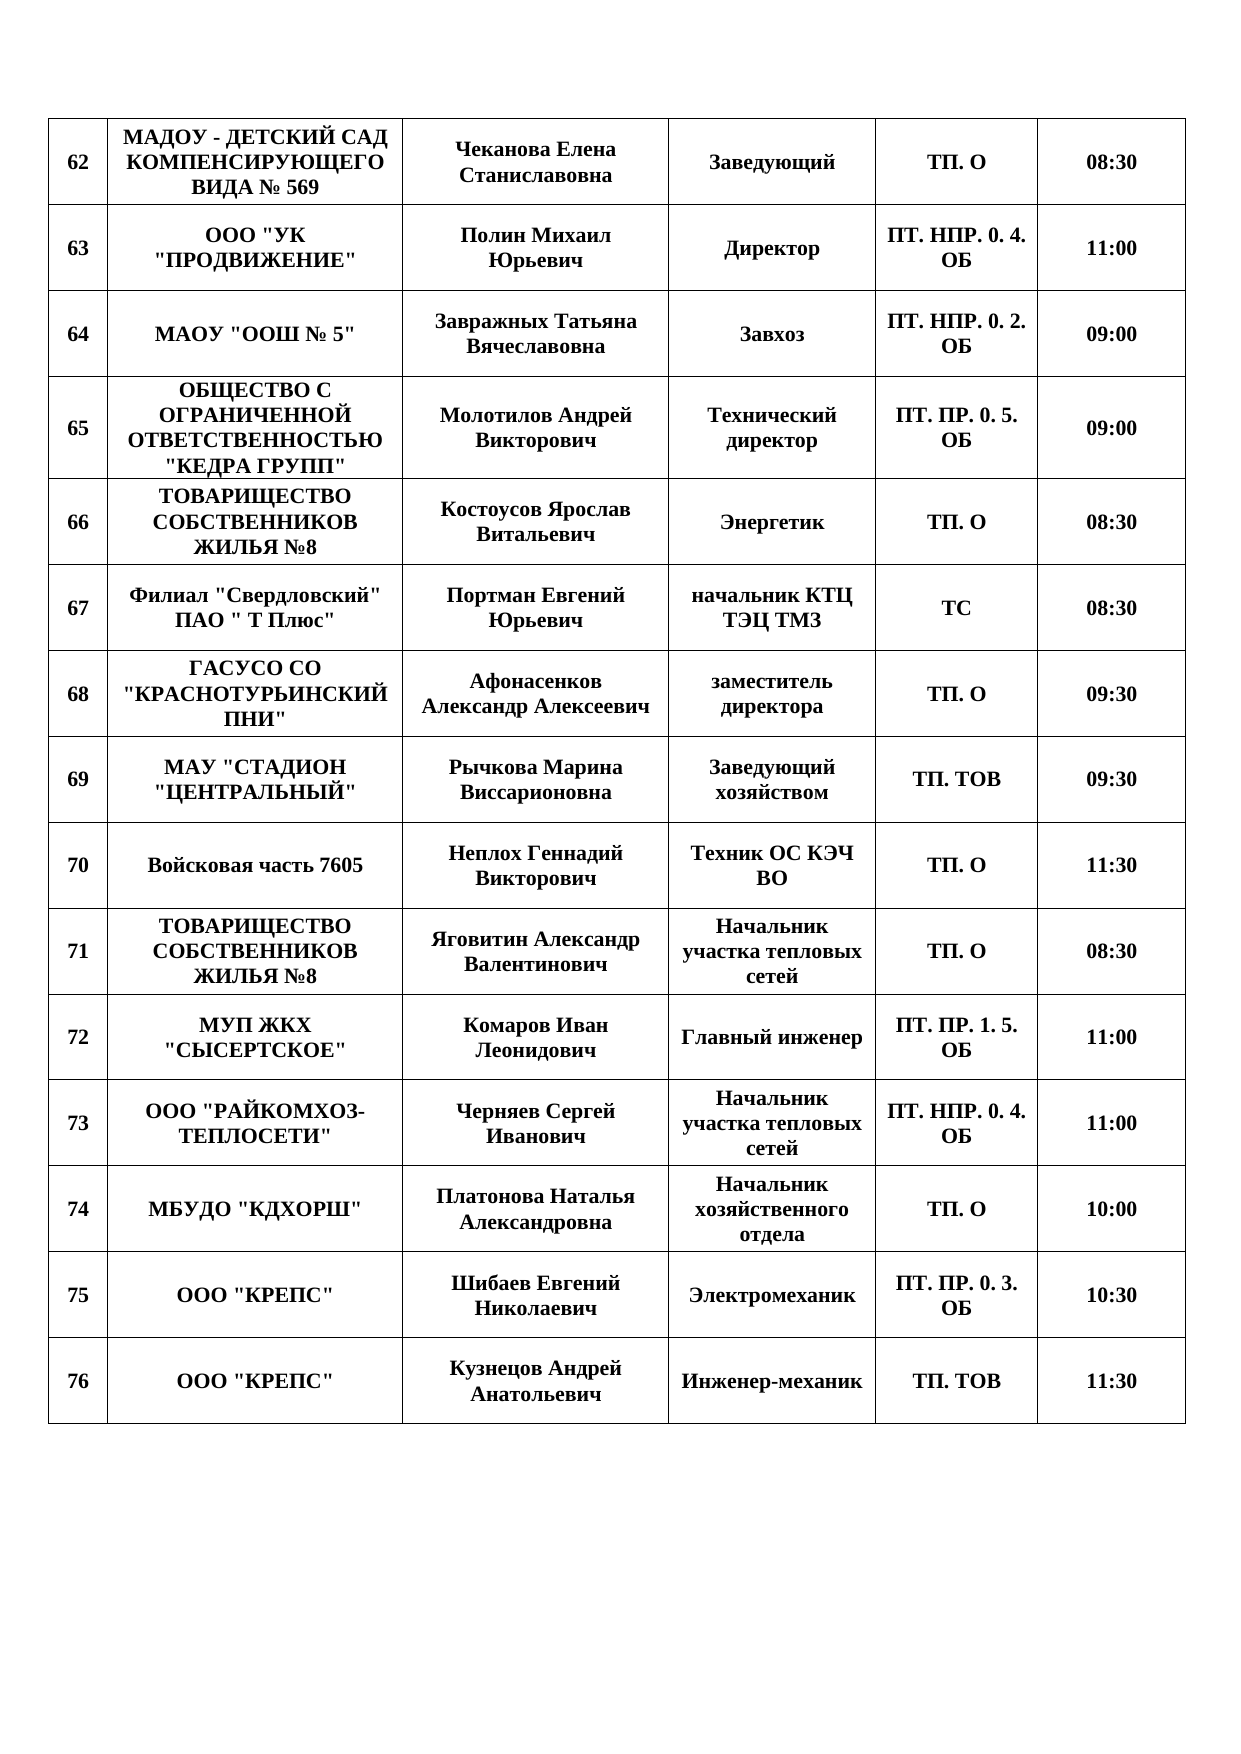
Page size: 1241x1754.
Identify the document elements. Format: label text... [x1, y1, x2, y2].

table_cell 11:00 [1038, 205, 1185, 290]
table_cell ООО "РАЙКОМХОЗ-ТЕПЛОСЕТИ" [108, 1080, 402, 1165]
table_cell Главный инженер [669, 995, 875, 1079]
table_cell 09:30 [1038, 737, 1185, 822]
table_cell ГАСУСО СО "КРАСНОТУРЬИНСКИЙ ПНИ" [108, 651, 402, 736]
table_cell ПТ. НПР. 0. 4. ОБ [876, 1080, 1037, 1165]
table_cell МБУДО "КДХОРШ" [108, 1166, 402, 1251]
table_cell начальник КТЦ ТЭЦ ТМЗ [669, 565, 875, 650]
table_cell 11:00 [1038, 1080, 1185, 1165]
table_cell Черняев Сергей Иванович [403, 1080, 668, 1165]
table_cell МАДОУ - ДЕТСКИЙ САД КОМПЕНСИРУЮЩЕГО ВИДА № 569 [108, 119, 402, 204]
table_cell ТОВАРИЩЕСТВО СОБСТВЕННИКОВ ЖИЛЬЯ №8 [108, 909, 402, 993]
table_cell Афонасенков Александр Алексеевич [403, 651, 668, 736]
table_cell МАОУ "ООШ № 5" [108, 291, 402, 376]
table_cell ТП. О [876, 1166, 1037, 1251]
table_cell ПТ. НПР. 0. 2. ОБ [876, 291, 1037, 376]
table_cell ТП. О [876, 823, 1037, 907]
table_cell Начальник хозяйственного отдела [669, 1166, 875, 1251]
table_cell МАУ "СТАДИОН "ЦЕНТРАЛЬНЫЙ" [108, 737, 402, 822]
table_cell Филиал "Свердловский" ПАО " Т Плюс" [108, 565, 402, 650]
table_cell Платонова Наталья Александровна [403, 1166, 668, 1251]
table_cell 67 [49, 565, 107, 650]
table_cell 08:30 [1038, 119, 1185, 204]
table_cell 64 [49, 291, 107, 376]
table_cell 11:30 [1038, 823, 1185, 907]
table_cell Заведующий [669, 119, 875, 204]
table_cell 09:30 [1038, 651, 1185, 736]
table_cell Завхоз [669, 291, 875, 376]
table_cell Портман Евгений Юрьевич [403, 565, 668, 650]
table_cell Полин Михаил Юрьевич [403, 205, 668, 290]
table_cell Яговитин Александр Валентинович [403, 909, 668, 993]
table_cell ТП. ТОВ [876, 737, 1037, 822]
table_cell 10:00 [1038, 1166, 1185, 1251]
table_cell Костоусов Ярослав Витальевич [403, 479, 668, 564]
table_cell Неплох Геннадий Викторович [403, 823, 668, 907]
table_cell Инженер-механик [669, 1338, 875, 1423]
table_cell 66 [49, 479, 107, 564]
table_cell Кузнецов Андрей Анатольевич [403, 1338, 668, 1423]
table_cell ООО "УК "ПРОДВИЖЕНИЕ" [108, 205, 402, 290]
table_cell Комаров Иван Леонидович [403, 995, 668, 1079]
table_cell 72 [49, 995, 107, 1079]
table_cell МУП ЖКХ "СЫСЕРТСКОЕ" [108, 995, 402, 1079]
table_cell 70 [49, 823, 107, 907]
table_cell 63 [49, 205, 107, 290]
table_cell Техник ОС КЭЧ ВО [669, 823, 875, 907]
table_cell Энергетик [669, 479, 875, 564]
table_cell ПТ. НПР. 0. 4. ОБ [876, 205, 1037, 290]
table_cell ПТ. ПР. 1. 5. ОБ [876, 995, 1037, 1079]
table_cell 62 [49, 119, 107, 204]
table_cell 76 [49, 1338, 107, 1423]
table_cell Начальник участка тепловых сетей [669, 1080, 875, 1165]
table_cell 74 [49, 1166, 107, 1251]
table_cell 65 [49, 377, 107, 478]
table_cell Завражных Татьяна Вячеславовна [403, 291, 668, 376]
table_cell Чеканова Елена Станиславовна [403, 119, 668, 204]
table_cell 73 [49, 1080, 107, 1165]
table_cell 75 [49, 1252, 107, 1337]
table_cell 11:00 [1038, 995, 1185, 1079]
table_cell 09:00 [1038, 377, 1185, 478]
table_cell Войсковая часть 7605 [108, 823, 402, 907]
table_cell Молотилов Андрей Викторович [403, 377, 668, 478]
table_cell ТП. О [876, 119, 1037, 204]
table_cell 08:30 [1038, 479, 1185, 564]
table_cell 71 [49, 909, 107, 993]
table_cell ООО "КРЕПС" [108, 1252, 402, 1337]
table_cell ТОВАРИЩЕСТВО СОБСТВЕННИКОВ ЖИЛЬЯ №8 [108, 479, 402, 564]
table_cell 09:00 [1038, 291, 1185, 376]
table_cell 08:30 [1038, 565, 1185, 650]
table_cell 69 [49, 737, 107, 822]
table_cell заместитель директора [669, 651, 875, 736]
table_cell ПТ. ПР. 0. 3. ОБ [876, 1252, 1037, 1337]
table_cell ООО "КРЕПС" [108, 1338, 402, 1423]
table_cell Заведующий хозяйством [669, 737, 875, 822]
table_cell 11:30 [1038, 1338, 1185, 1423]
table_cell Шибаев Евгений Николаевич [403, 1252, 668, 1337]
table_cell ПТ. ПР. 0. 5. ОБ [876, 377, 1037, 478]
table_cell Рычкова Марина Виссарионовна [403, 737, 668, 822]
table_cell Технический директор [669, 377, 875, 478]
table_cell 08:30 [1038, 909, 1185, 993]
table_cell ТС [876, 565, 1037, 650]
table_cell Начальник участка тепловых сетей [669, 909, 875, 993]
table_cell Электромеханик [669, 1252, 875, 1337]
table_cell Директор [669, 205, 875, 290]
table_cell ТП. О [876, 909, 1037, 993]
table_cell ТП. О [876, 479, 1037, 564]
table_cell ОБЩЕСТВО С ОГРАНИЧЕННОЙ ОТВЕТСТВЕННОСТЬЮ "КЕДРА ГРУПП" [108, 377, 402, 478]
table_cell 10:30 [1038, 1252, 1185, 1337]
table_cell ТП. О [876, 651, 1037, 736]
table_cell 68 [49, 651, 107, 736]
table_cell ТП. ТОВ [876, 1338, 1037, 1423]
